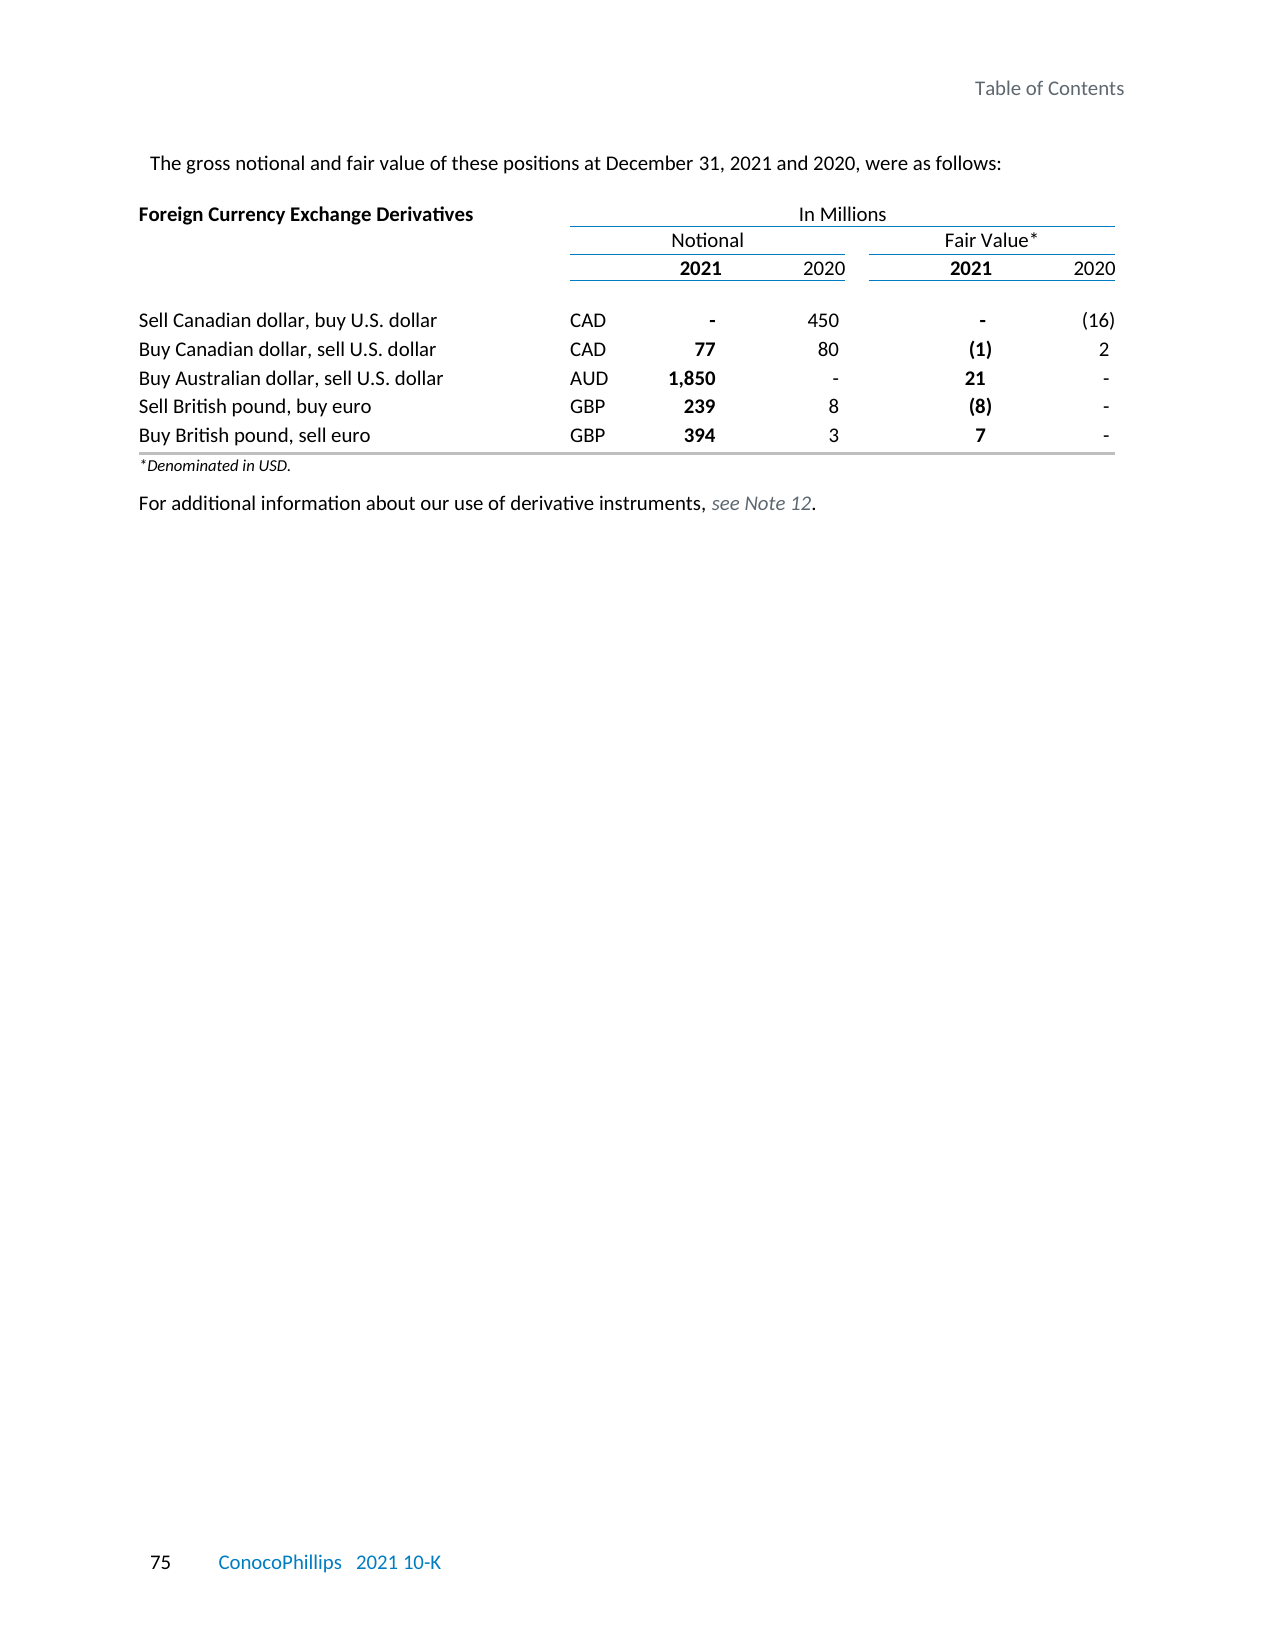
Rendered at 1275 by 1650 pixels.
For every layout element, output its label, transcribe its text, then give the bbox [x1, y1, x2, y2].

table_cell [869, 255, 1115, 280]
text The gross notional and fair value of these positions at December 31, 2021 and 2020, were as follows: [150, 150, 1125, 175]
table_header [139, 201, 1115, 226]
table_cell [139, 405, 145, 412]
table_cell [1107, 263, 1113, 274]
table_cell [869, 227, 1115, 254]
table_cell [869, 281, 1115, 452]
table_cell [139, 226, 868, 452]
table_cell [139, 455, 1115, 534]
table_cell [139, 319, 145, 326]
